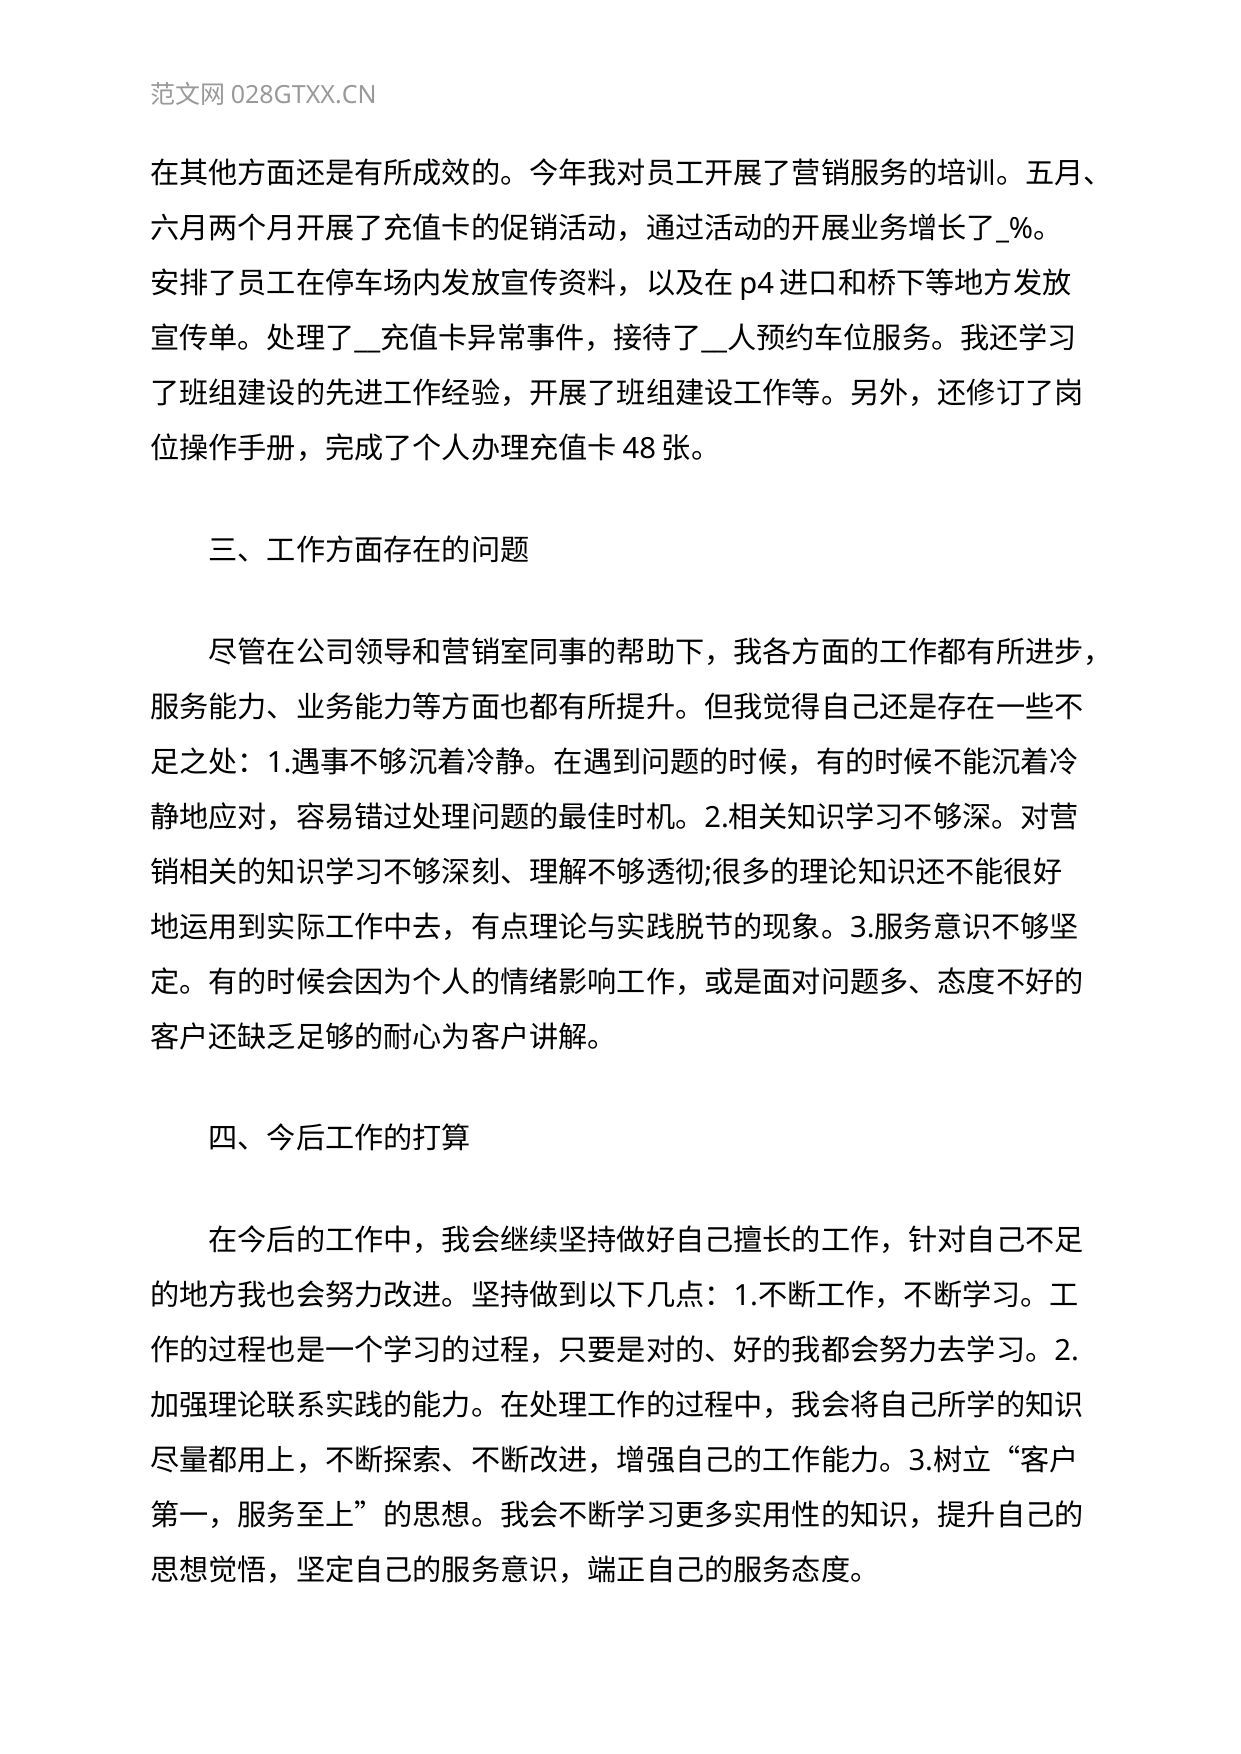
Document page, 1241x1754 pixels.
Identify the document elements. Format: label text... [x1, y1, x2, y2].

text 三、工作方面存在的问题 [150, 527, 1090, 569]
text 在今后的工作中，我会继续坚持做好自己擅长的工作，针对自己不足的地方我也会努力改进。坚持做到以下几点：1.不断工作，不断学习。工作的过程也是一个学习的过程，只要是对的、好的我都会努力去学习。2.加强理论联系实践的能力。在处理工作的过程中，我会将自己所学的知识尽量都用上，不断探索、不断改进，增强自己的工作能力。3.树立“客户第一，服务至上”的思想。我会不断学习更多实用性的知识，提升自己的思想觉悟，坚定自己的服务意识，端正自己的服务态度。 [150, 1217, 1090, 1589]
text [150, 150, 1090, 467]
text 四、今后工作的打算 [150, 1115, 1090, 1157]
text 尽管在公司领导和营销室同事的帮助下，我各方面的工作都有所进步，服务能力、业务能力等方面也都有所提升。但我觉得自己还是存在一些不足之处：1.遇事不够沉着冷静。在遇到问题的时候，有的时候不能沉着冷静地应对，容易错过处理问题的最佳时机。2.相关知识学习不够深。对营销相关的知识学习不够深刻、理解不够透彻;很多的理论知识还不能很好地运用到实际工作中去，有点理论与实践脱节的现象。3.服务意识不够坚定。有的时候会因为个人的情绪影响工作，或是面对问题多、态度不好的客户还缺乏足够的耐心为客户讲解。 [150, 628, 1090, 1056]
